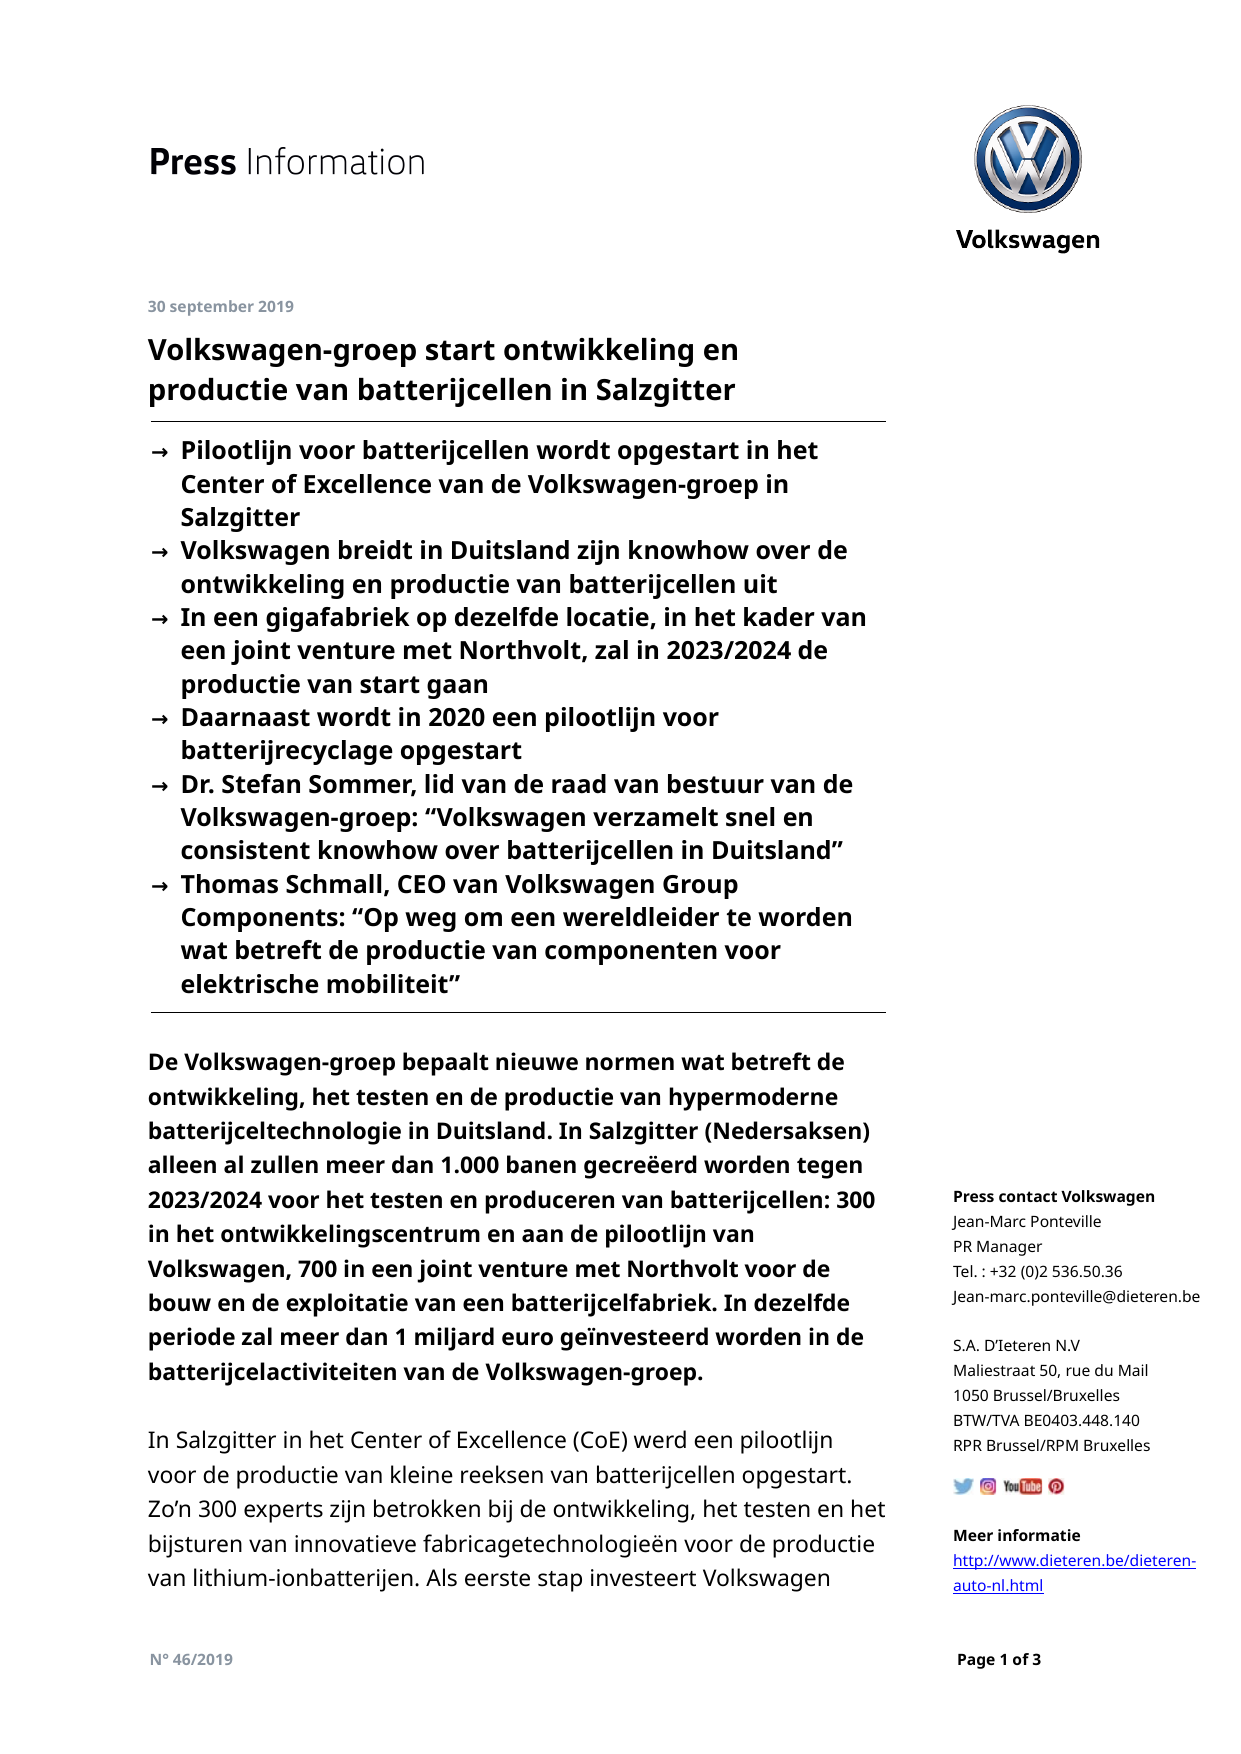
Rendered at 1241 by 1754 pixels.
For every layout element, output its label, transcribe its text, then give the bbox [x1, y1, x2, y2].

picture [1002, 1478, 1043, 1495]
table_header Press contact Volkswagen Jean-Marc Ponteville PR Manager Tel. : +32 (0)2 536.50.36 Jean-marc.ponteville@dieteren.be [953, 1171, 1204, 1319]
table_cell Meer informatie http://www.dieteren.be/dieteren-auto-nl.html [953, 1510, 1204, 1598]
picture [150, 145, 425, 176]
table_header Pilootlijn voor batterijcellen wordt opgestart in het Center of Excellence van de Volkswagen-groep in Salzgitter Volkswagen breidt in Duitsland zijn knowhow over de ontwikkeling en productie van batterijcellen uit In een gigafabriek op dezelfde locatie, in het kader van een joint venture met Northvolt, zal in 2023/2024 de productie van start gaan Daarnaast wordt in 2020 een pilootlijn voor batterijrecyclage opgestart Dr. Stefan Sommer, lid van de raad van bestuur van de Volkswagen-groep: “Volkswagen verzamelt snel en consistent knowhow over batterijcellen in Duitsland” Thomas Schmall, CEO van Volkswagen Group Components: “Op weg om een wereldleider te worden wat betreft de productie van componenten voor elektrische mobiliteit” [151, 422, 886, 1011]
table_cell [953, 1468, 1204, 1509]
text 30 september 2019 [148, 295, 886, 317]
picture [952, 1478, 974, 1495]
picture [1048, 1478, 1065, 1495]
table_cell S.A. D’Ieteren N.V Maliestraat 50, rue du Mail 1050 Brussel/Bruxelles BTW/TVA BE0403.448.140 RPR Brussel/RPM Bruxelles [953, 1320, 1204, 1468]
picture [967, 98, 1089, 220]
picture [980, 1478, 997, 1495]
subtitle Volkswagen-groep start ontwikkeling en productie van batterijcellen in Salzgitter [148, 329, 886, 408]
text De Volkswagen-groep bepaalt nieuwe normen wat betreft de ontwikkeling, het testen en de productie van hypermoderne batterijceltechnologie in Duitsland. In Salzgitter (Nedersaksen) alleen al zullen meer dan 1.000 banen gecreëerd worden tegen 2023/2024 voor het testen en produceren van batterijcellen: 300 in het ontwikkelingscentrum en aan de pilootlijn van Volkswagen, 700 in een joint venture met Northvolt voor de bouw en de exploitatie van een batterijcelfabriek. In dezelfde periode zal meer dan 1 miljard euro geïnvesteerd worden in de batterijcelactiviteiten van de Volkswagen-groep. [148, 1046, 886, 1387]
